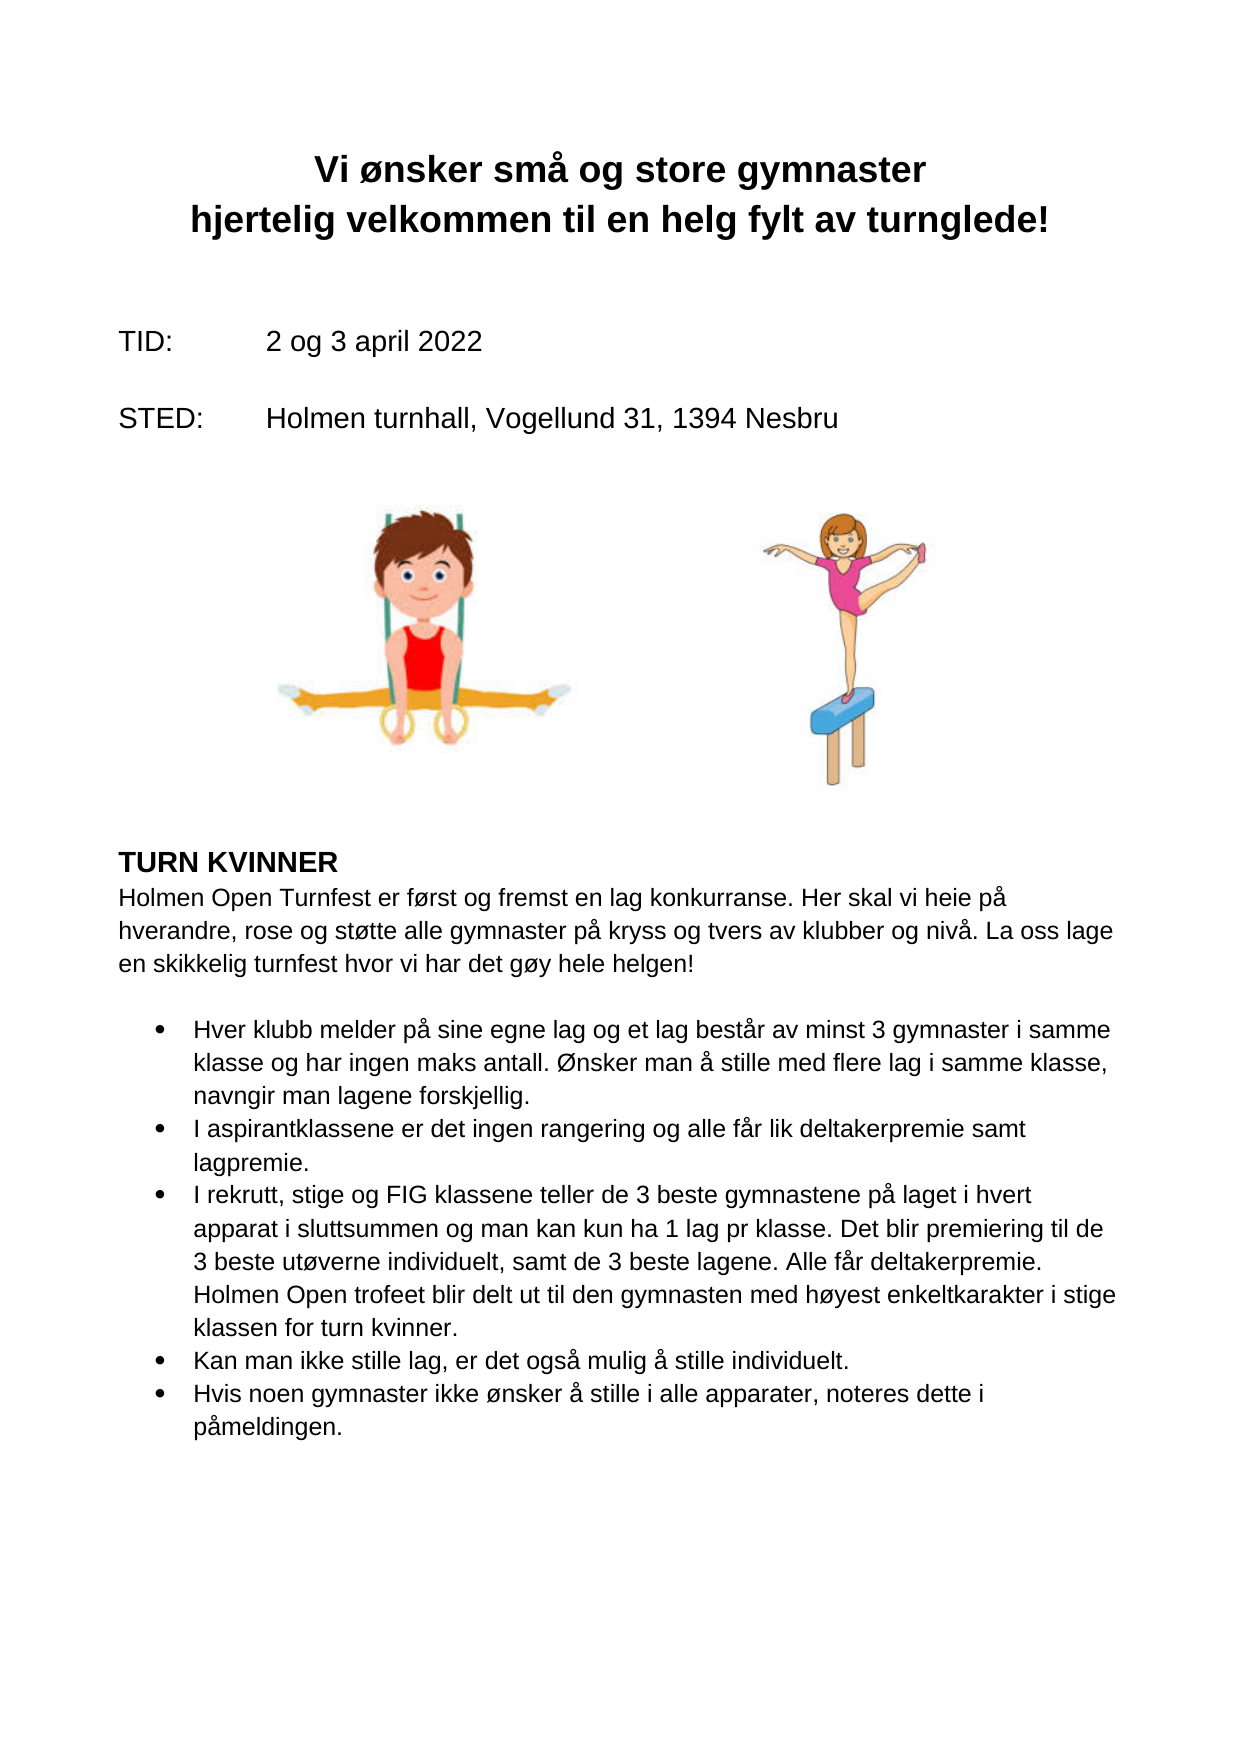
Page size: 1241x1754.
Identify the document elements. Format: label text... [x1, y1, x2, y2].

text TURN KVINNER [118, 844, 1122, 878]
text TID: 2 og 3 april 2022 [118, 324, 1122, 357]
text Holmen Open Turnfest er først og fremst en lag konkurranse. Her skal vi heie på hverandre, rose og støtte alle gymnaster på kryss og tvers av klubber og nivå. La oss lage en skikkelig turnfest hvor vi har det gøy hele helgen! [118, 883, 1122, 978]
text STED: Holmen turnhall, Vogellund 31, 1394 Nesbru [118, 401, 1122, 434]
text Vi ønsker små og store gymnaster [118, 148, 1122, 191]
list Hver klubb melder på sine egne lag og et lag består av minst 3 gymnaster i samme klasse og har ingen maks antall. Ønsker man å stille med flere lag i samme klasse, navngir man lagene forskjellig. [156, 1015, 1122, 1110]
text hjertelig velkommen til en helg fylt av turnglede! [118, 197, 1122, 240]
picture [264, 505, 593, 753]
list Hvis noen gymnaster ikke ønsker å stille i alle apparater, noteres dette i påmeldingen. [156, 1379, 1122, 1441]
picture [741, 504, 987, 806]
list I aspirantklassene er det ingen rangering og alle får lik deltakerpremie samt lagpremie. [156, 1114, 1122, 1176]
list I rekrutt, stige og FIG klassene teller de 3 beste gymnastene på laget i hvert apparat i sluttsummen og man kan kun ha 1 lag pr klasse. Det blir premiering til de 3 beste utøverne individuelt, samt de 3 beste lagene. Alle får deltakerpremie. Holmen Open trofeet blir delt ut til den gymnasten med høyest enkeltkarakter i stige klassen for turn kvinner. [156, 1181, 1122, 1341]
list Kan man ikke stille lag, er det også mulig å stille individuelt. [156, 1346, 1122, 1374]
